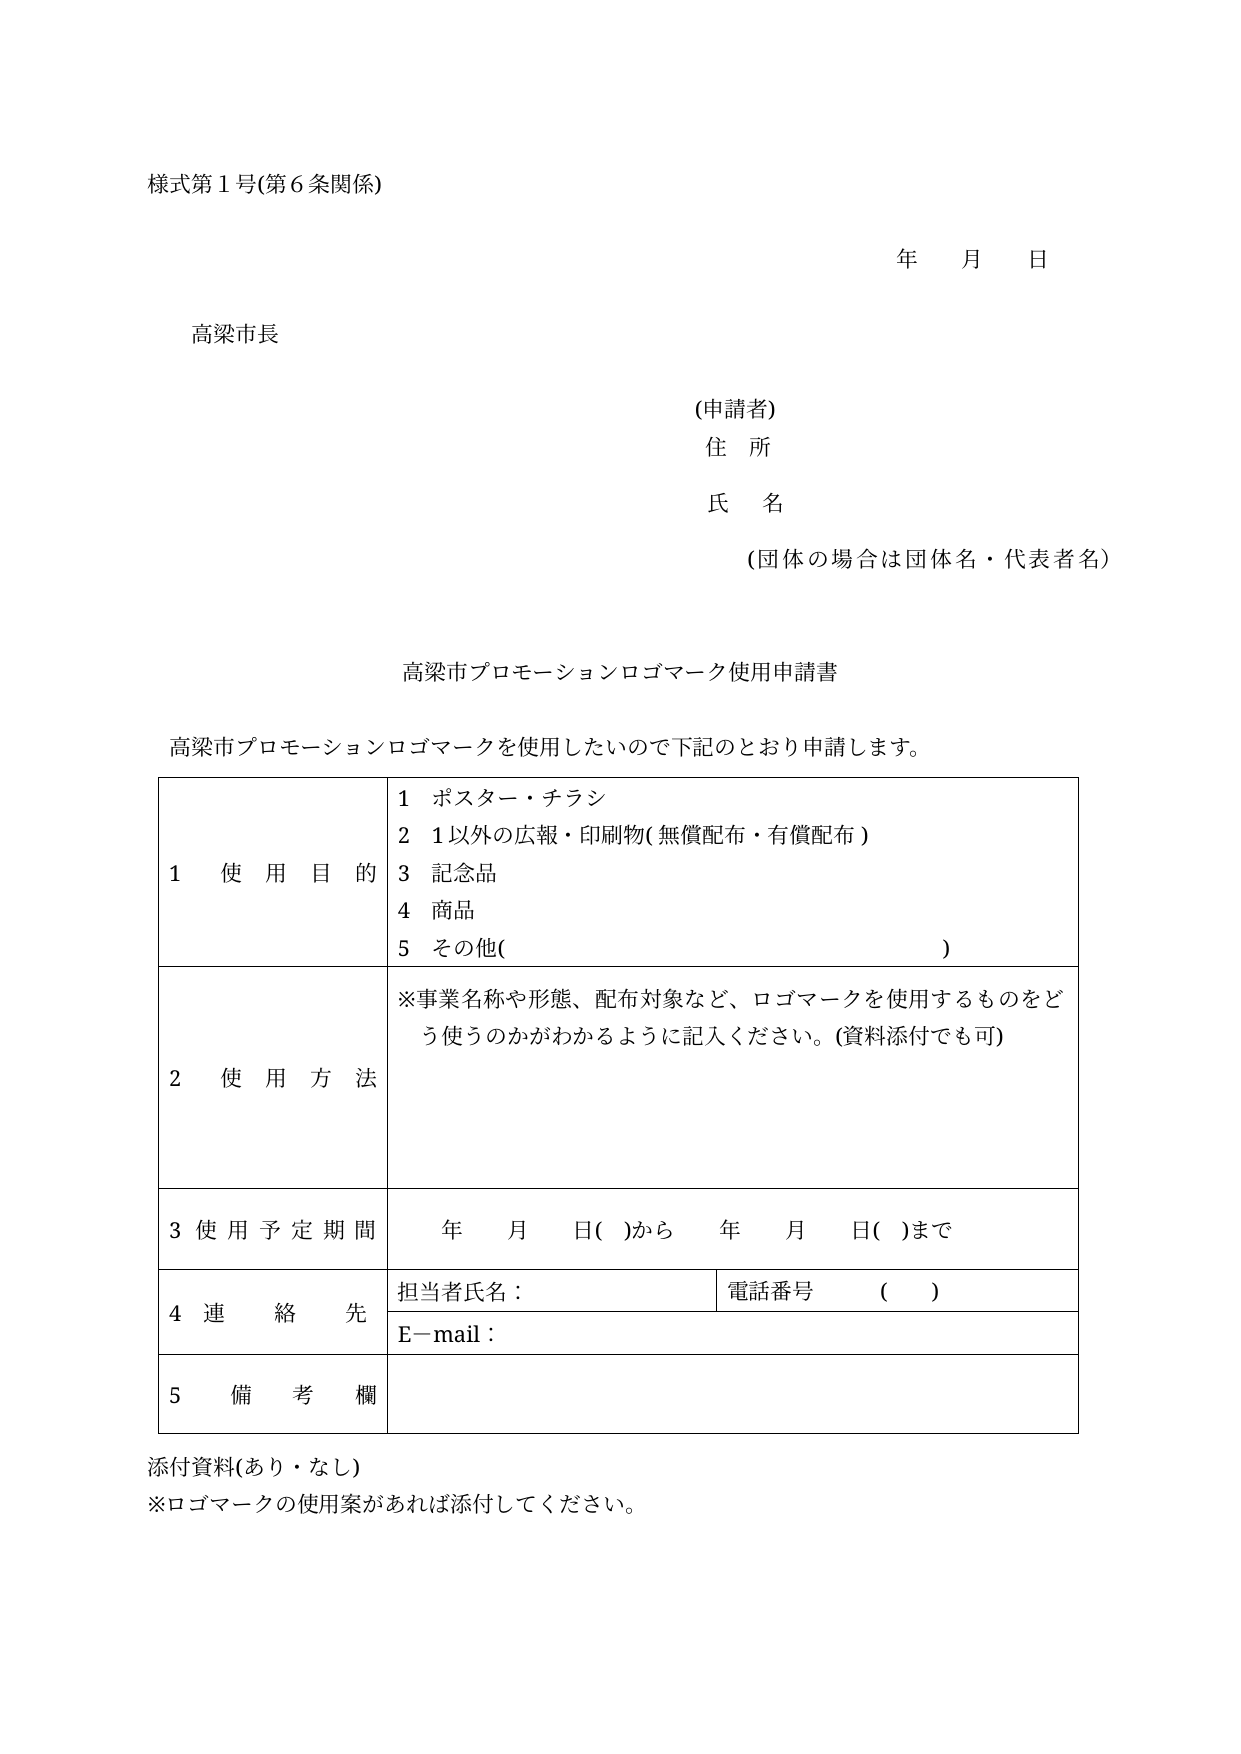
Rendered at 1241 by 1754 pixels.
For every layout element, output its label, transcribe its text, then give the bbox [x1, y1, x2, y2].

table_cell 年 月 日( )から 年 月 日( )まで [388, 1189, 1078, 1269]
table_cell 5 備考欄 [159, 1355, 387, 1433]
text 添付資料(あり・なし) [148, 1447, 1092, 1484]
text 高梁市プロモーションロゴマークを使用したいので下記のとおり申請します。 [148, 727, 1092, 764]
text 高梁市プロモーションロゴマーク使用申請書 [148, 652, 1092, 689]
table_cell 電話番号 ( ) [717, 1270, 1078, 1311]
text ※ロゴマークの使用案があれば添付してください。 [148, 1484, 1092, 1522]
table_cell [388, 1355, 1078, 1433]
text 住所 [148, 427, 1107, 464]
text (団体の場合は団体名・代表者名） [148, 539, 1122, 577]
table_cell 2 使用方法 [159, 967, 387, 1188]
table_cell 4 連 絡 先 [159, 1270, 387, 1354]
text (申請者) [148, 389, 1005, 427]
text 様式第１号(第６条関係) [148, 164, 1092, 202]
text 氏 名 [148, 483, 1122, 521]
table_cell 担当者氏名： [388, 1270, 716, 1311]
text 高梁市長 [148, 314, 1092, 352]
table_header 1 使用目的 [159, 778, 387, 966]
table_header 1 ポスター・チラシ 2 1以外の広報・印刷物( 無償配布・有償配布 ) 3 記念品 4 商品 5 その他( ) [388, 778, 1078, 966]
text 年 月 日 [148, 239, 1049, 277]
table_cell E－mail： [388, 1312, 1078, 1354]
table_cell ※事業名称や形態、配布対象など、ロゴマークを使用するものをどう使うのかがわかるように記入ください。(資料添付でも可) [388, 967, 1078, 1188]
table_cell 3使用予定期間 [159, 1189, 387, 1269]
